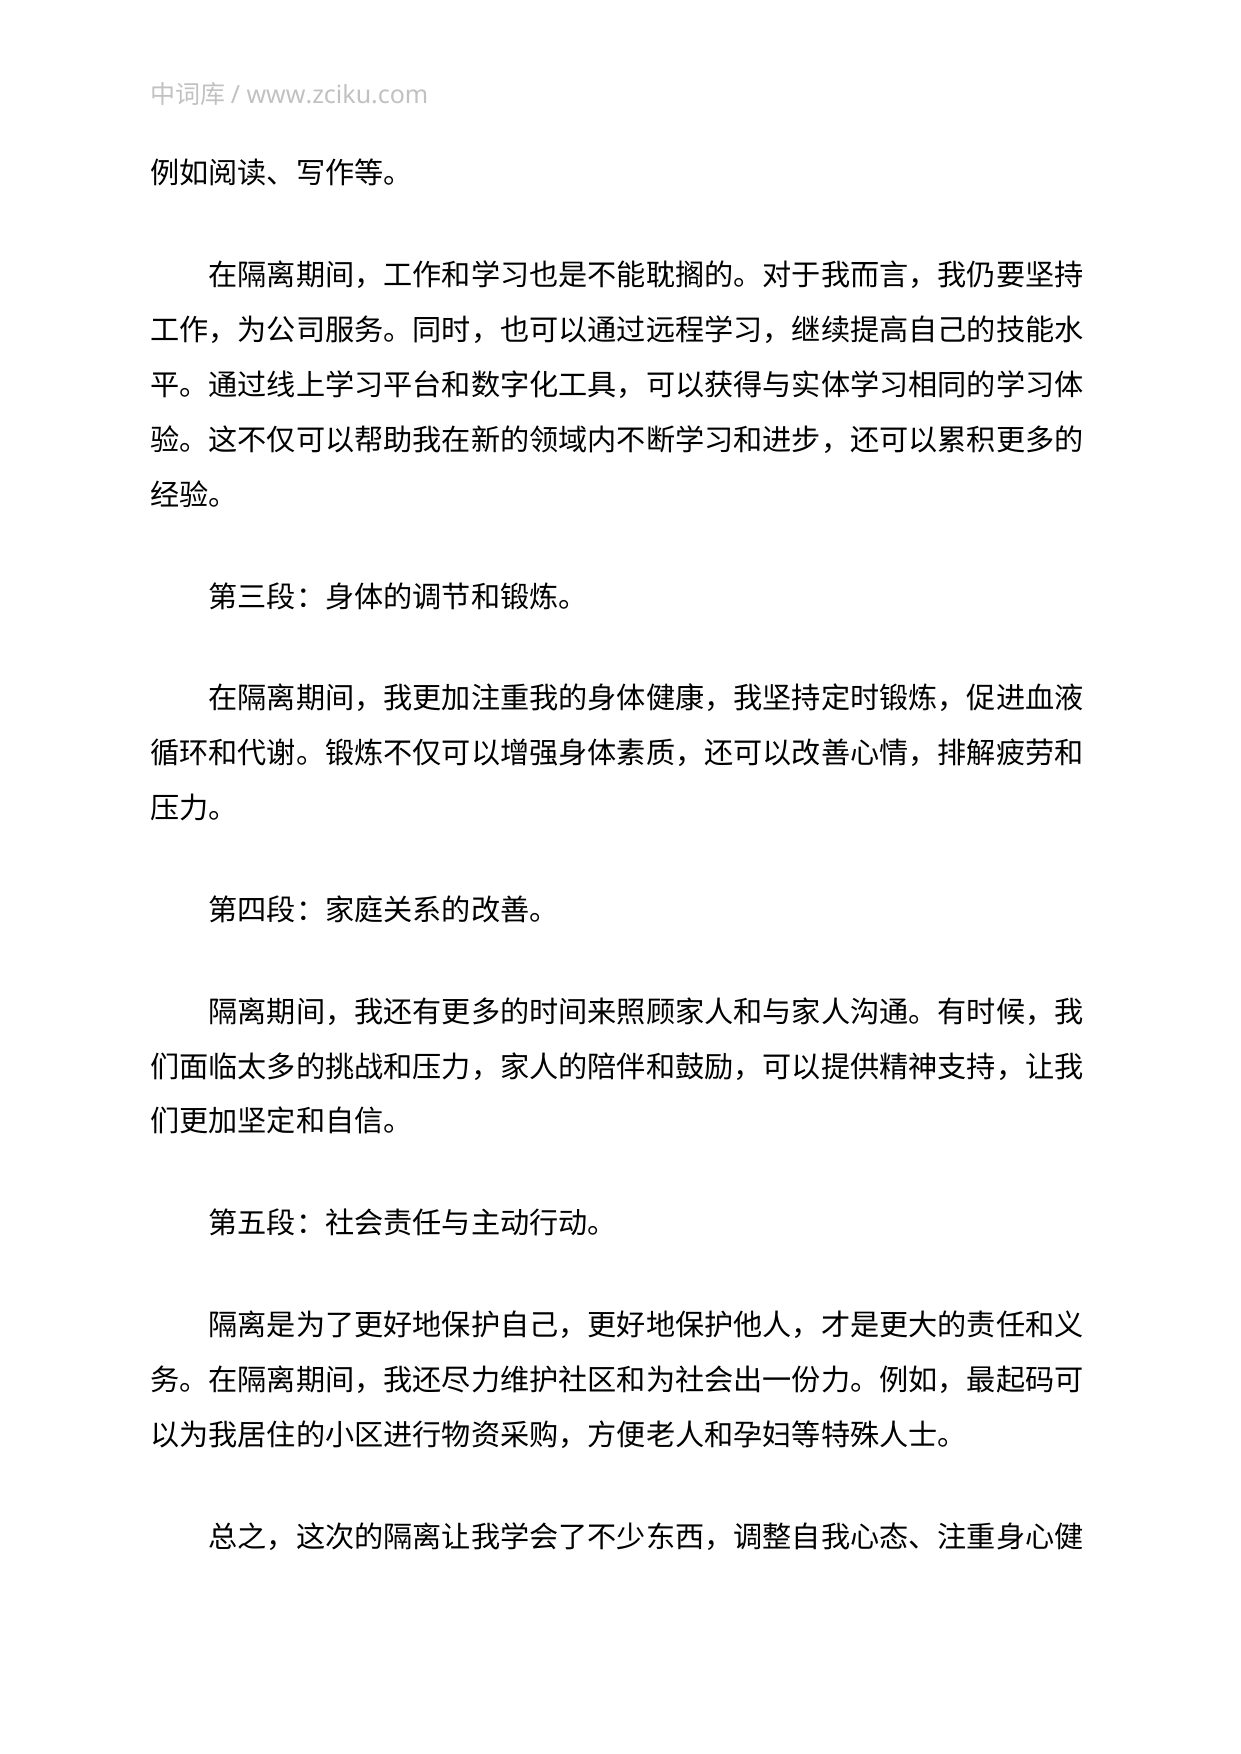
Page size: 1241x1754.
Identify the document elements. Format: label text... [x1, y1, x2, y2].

text 隔离期间，我还有更多的时间来照顾家人和与家人沟通。有时候，我们面临太多的挑战和压力，家人的陪伴和鼓励，可以提供精神支持，让我们更加坚定和自信。 [150, 988, 1090, 1140]
text 第三段：身体的调节和锻炼。 [150, 573, 1090, 615]
text 在隔离期间，我更加注重我的身体健康，我坚持定时锻炼，促进血液循环和代谢。锻炼不仅可以增强身体素质，还可以改善心情，排解疲劳和压力。 [150, 675, 1090, 827]
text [150, 150, 1090, 192]
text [150, 1513, 1090, 1555]
text 第五段：社会责任与主动行动。 [150, 1200, 1090, 1242]
text 在隔离期间，工作和学习也是不能耽搁的。对于我而言，我仍要坚持工作，为公司服务。同时，也可以通过远程学习，继续提高自己的技能水平。通过线上学习平台和数字化工具，可以获得与实体学习相同的学习体验。这不仅可以帮助我在新的领域内不断学习和进步，还可以累积更多的经验。 [150, 252, 1090, 514]
text 第四段：家庭关系的改善。 [150, 886, 1090, 929]
text 隔离是为了更好地保护自己，更好地保护他人，才是更大的责任和义务。在隔离期间，我还尽力维护社区和为社会出一份力。例如，最起码可以为我居住的小区进行物资采购，方便老人和孕妇等特殊人士。 [150, 1302, 1090, 1454]
